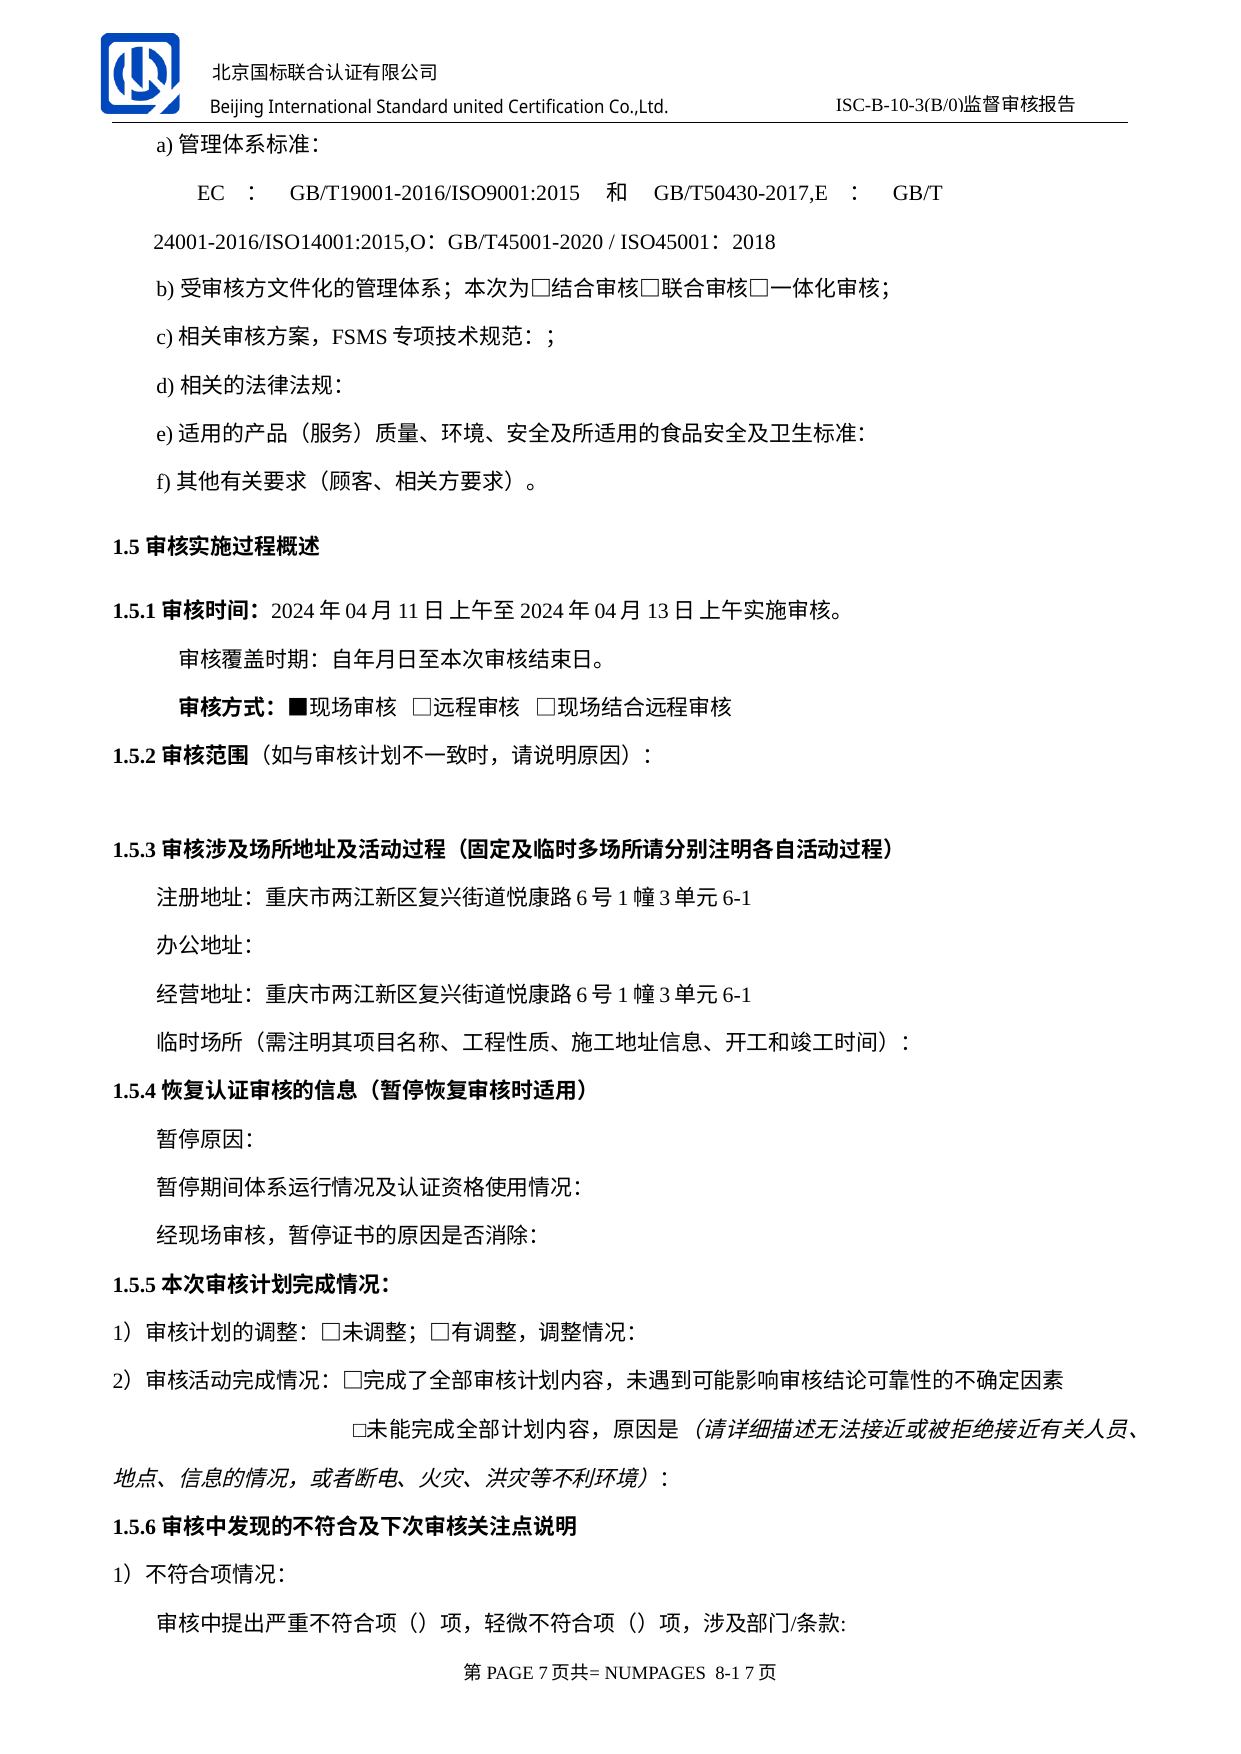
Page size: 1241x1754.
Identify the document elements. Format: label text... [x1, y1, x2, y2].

text 办公地址： [112, 928, 1128, 961]
text 审核中提出严重不符合项（）项，轻微不符合项（）项，涉及部门/条款: [112, 1605, 1128, 1638]
text 2）审核活动完成情况：□完成了全部审核计划内容，未遇到可能影响审核结论可靠性的不确定因素 [112, 1363, 1128, 1396]
text □未能完成全部计划内容，原因是（请详细描述无法接近或被拒绝接近有关人员、地点、信息的情况，或者断电、火灾、洪灾等不利环境）： [112, 1411, 1128, 1493]
text 审核覆盖时期：自年月日至本次审核结束日。 [112, 641, 1128, 674]
text 临时场所（需注明其项目名称、工程性质、施工地址信息、开工和竣工时间）： [112, 1025, 1128, 1057]
text 1）不符合项情况： [112, 1557, 1128, 1589]
text 1.5 审核实施过程概述 [112, 528, 1128, 561]
text 1.5.4 恢复认证审核的信息（暂停恢复审核时适用） [112, 1073, 1128, 1106]
text d) 相关的法律法规： [112, 367, 1128, 400]
text b) 受审核方文件化的管理体系；本次为□结合审核□联合审核□一体化审核； [112, 271, 1128, 303]
text e) 适用的产品（服务）质量、环境、安全及所适用的食品安全及卫生标准： [112, 416, 1128, 448]
text 暂停原因： [157, 1121, 1128, 1154]
text 暂停期间体系运行情况及认证资格使用情况： [157, 1170, 1128, 1202]
text 1.5.2 审核范围（如与审核计划不一致时，请说明原因）： [112, 738, 1128, 771]
text f) 其他有关要求（顾客、相关方要求）。 [112, 464, 1128, 496]
text 1）审核计划的调整：□未调整；□有调整，调整情况： [112, 1315, 1128, 1347]
text a) 管理体系标准： [112, 127, 1128, 159]
picture [100, 33, 180, 114]
text c) 相关审核方案，FSMS专项技术规范：； [112, 319, 1128, 351]
text 1.5.5 本次审核计划完成情况： [112, 1266, 1128, 1299]
text 1.5.6 审核中发现的不符合及下次审核关注点说明 [112, 1508, 1128, 1541]
text 审核方式：■现场审核 □远程审核 □现场结合远程审核 [112, 690, 1128, 722]
text 注册地址：重庆市两江新区复兴街道悦康路6号1幢3单元6-1 [112, 880, 1128, 912]
text 经现场审核，暂停证书的原因是否消除： [157, 1218, 1128, 1251]
table_header EC：GB/T19001-2016/ISO9001:2015和GB/T50430-2017,E：GB/T 24001-2016/ISO14001:2015,O：GB/T45001-2020 / ISO45001：2018 [142, 175, 954, 271]
text 经营地址：重庆市两江新区复兴街道悦康路6号1幢3单元6-1 [112, 976, 1128, 1009]
text 1.5.1 审核时间：2024年04月11日 上午至2024年04月13日 上午实施审核。 [112, 593, 1128, 626]
text 1.5.3 审核涉及场所地址及活动过程（固定及临时多场所请分别注明各自活动过程） [112, 831, 1128, 864]
